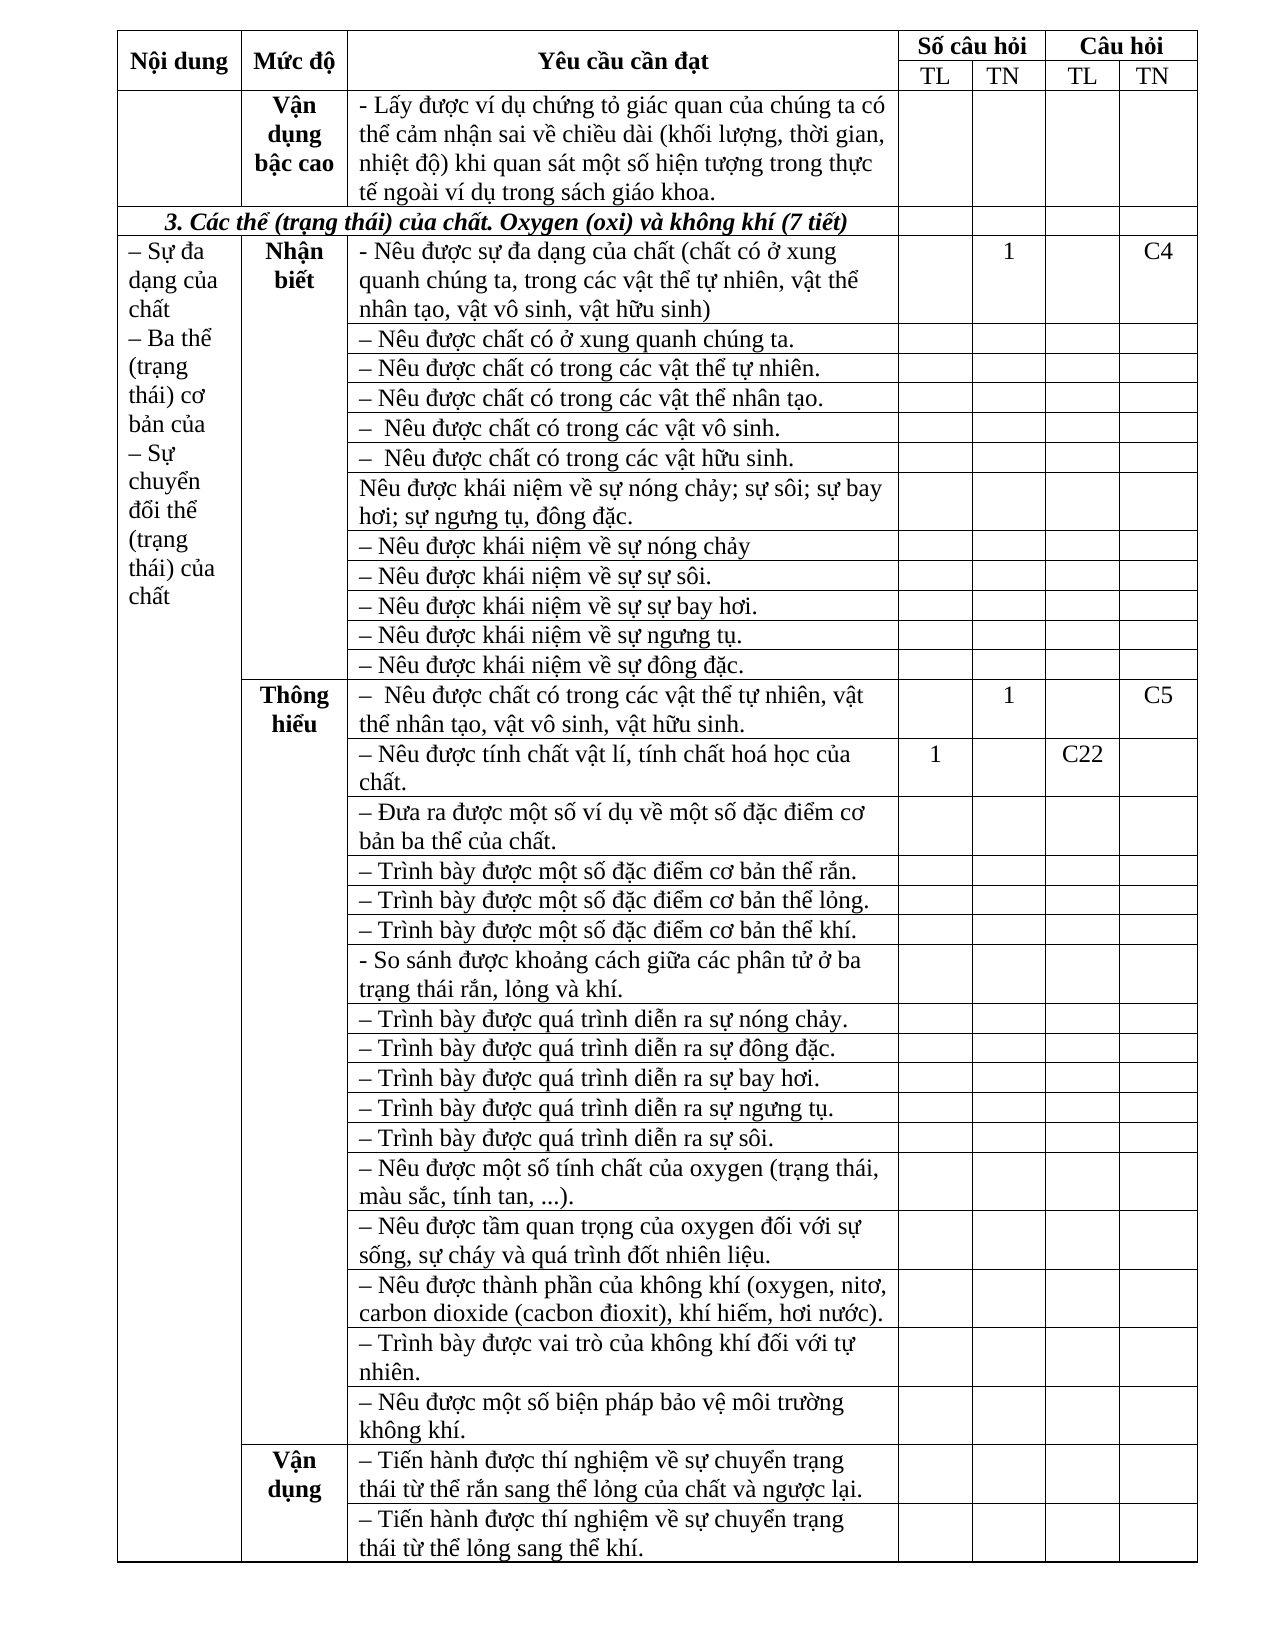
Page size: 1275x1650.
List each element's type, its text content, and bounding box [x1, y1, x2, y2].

table_cell Vận dụng [242, 1445, 347, 1561]
table_cell [899, 650, 972, 679]
table_cell [899, 561, 972, 590]
table_cell [973, 886, 1045, 914]
table_cell [1046, 945, 1119, 1003]
table_cell – Nêu được tính chất vật lí, tính chất hoá học của chất. [348, 739, 898, 796]
table_cell [1046, 1445, 1119, 1503]
table_cell – Nêu được chất có trong các vật thể nhân tạo. [348, 383, 898, 412]
table_cell [1046, 915, 1119, 944]
table_cell [899, 1093, 972, 1122]
table_cell [973, 354, 1045, 382]
table_cell [899, 915, 972, 944]
table_cell [973, 1387, 1045, 1444]
table_cell – Nêu được khái niệm về sự nóng chảy [348, 531, 898, 560]
table_cell [1046, 91, 1119, 206]
table_cell [973, 650, 1045, 679]
table_cell Vận dụng bậc cao [242, 91, 347, 206]
table_cell Nêu được khái niệm về sự nóng chảy; sự sôi; sự bay hơi; sự ngưng tụ, đông đặc. [348, 473, 898, 530]
table_cell [899, 473, 972, 530]
table_cell [1046, 236, 1119, 323]
table_header Mức độ [242, 31, 347, 89]
table_cell [973, 739, 1045, 796]
table_cell [1046, 1504, 1119, 1561]
table_cell [1046, 1328, 1119, 1386]
table_cell [973, 945, 1045, 1003]
table_cell [1046, 1270, 1119, 1327]
table_cell [1120, 797, 1197, 855]
table_cell [899, 383, 972, 412]
table_cell [899, 1034, 972, 1062]
table_cell [899, 413, 972, 442]
table_cell [899, 1063, 972, 1092]
table_cell [1120, 91, 1197, 206]
table_cell [1046, 621, 1119, 649]
table_cell [899, 1153, 972, 1210]
table_cell [1046, 1004, 1119, 1032]
table_cell [1046, 797, 1119, 855]
table_cell [1120, 886, 1197, 914]
table_cell [1046, 856, 1119, 884]
table_cell [1120, 354, 1197, 382]
table_cell [1120, 1328, 1197, 1386]
table_cell [973, 1270, 1045, 1327]
table_cell – Nêu được chất có ở xung quanh chúng ta. [348, 324, 898, 352]
table_cell [899, 1211, 972, 1269]
table_cell TL [899, 61, 972, 89]
table_cell [1120, 1211, 1197, 1269]
table_cell [1046, 354, 1119, 382]
table_cell [1120, 1063, 1197, 1092]
table_cell [1120, 650, 1197, 679]
table_cell [899, 1123, 972, 1152]
table_cell – Nêu được chất có trong các vật thể tự nhiên, vật thể nhân tạo, vật vô sinh, vật hữu sinh. [348, 680, 898, 738]
table_cell TN [1120, 61, 1197, 89]
table_cell [899, 531, 972, 560]
table_cell [899, 886, 972, 914]
table_cell – Nêu được khái niệm về sự sự sôi. [348, 561, 898, 590]
table_cell [1046, 207, 1119, 235]
table_cell – Tiến hành được thí nghiệm về sự chuyển trạng thái từ thể rắn sang thể lỏng của chất và ngược lại. [348, 1445, 898, 1503]
table_cell [1120, 591, 1197, 619]
table_cell [973, 383, 1045, 412]
table_cell [1046, 1123, 1119, 1152]
table_cell [973, 1063, 1045, 1092]
table_cell [1046, 473, 1119, 530]
table_cell – Trình bày được quá trình diễn ra sự nóng chảy. [348, 1004, 898, 1032]
table_cell [973, 856, 1045, 884]
table_cell [973, 207, 1045, 235]
table_cell – Trình bày được quá trình diễn ra sự ngưng tụ. [348, 1093, 898, 1122]
table_cell C5 [1120, 680, 1197, 738]
table_cell [973, 1093, 1045, 1122]
table_cell [899, 856, 972, 884]
table_cell 3. Các thể (trạng thái) của chất. Oxygen (oxi) và không khí (7 tiết) [118, 207, 898, 235]
table_cell – Nêu được chất có trong các vật thể tự nhiên. [348, 354, 898, 382]
table_cell – Trình bày được một số đặc điểm cơ bản thể lỏng. [348, 886, 898, 914]
table_cell TL [1046, 61, 1119, 89]
table_cell [1046, 531, 1119, 560]
table_cell - Lấy được ví dụ chứng tỏ giác quan của chúng ta có thể cảm nhận sai về chiều dài (khối lượng, thời gian, nhiệt độ) khi quan sát một số hiện tượng trong thực tế ngoài ví dụ trong sách giáo khoa. [348, 91, 898, 206]
table_cell – Trình bày được vai trò của không khí đối với tự nhiên. [348, 1328, 898, 1386]
table_cell [1046, 1034, 1119, 1062]
table_cell [1046, 1093, 1119, 1122]
table_cell – Trình bày được một số đặc điểm cơ bản thể khí. [348, 915, 898, 944]
table_header Nội dung [118, 31, 241, 89]
table_cell [1120, 856, 1197, 884]
table_cell [973, 1123, 1045, 1152]
table_header Yêu cầu cần đạt [348, 31, 898, 89]
table_cell [899, 354, 972, 382]
table_cell [899, 1504, 972, 1561]
table_cell C4 [1120, 236, 1197, 323]
table_cell [1120, 531, 1197, 560]
table_cell [899, 797, 972, 855]
table_cell [1120, 1270, 1197, 1327]
table_cell [1120, 473, 1197, 530]
table_cell – Nêu được chất có trong các vật vô sinh. [348, 413, 898, 442]
table_cell [1046, 324, 1119, 352]
table_cell – Nêu được một số tính chất của oxygen (trạng thái, màu sắc, tính tan, ...). [348, 1153, 898, 1210]
table_cell [1046, 443, 1119, 472]
table_cell [899, 91, 972, 206]
table_cell – Nêu được chất có trong các vật hữu sinh. [348, 443, 898, 472]
table_cell [1046, 413, 1119, 442]
table_cell [1120, 1034, 1197, 1062]
table_cell [1046, 383, 1119, 412]
table_cell [899, 621, 972, 649]
table_cell [1046, 1063, 1119, 1092]
table_cell [1120, 1445, 1197, 1503]
table_cell [899, 1270, 972, 1327]
table_cell [1046, 650, 1119, 679]
table_cell – Sự đa dạng của chất – Ba thể (trạng thái) cơ bản của – Sự chuyển đổi thể (trạng thái) của chất [118, 236, 241, 1561]
table_cell – Nêu được khái niệm về sự ngưng tụ. [348, 621, 898, 649]
table_cell [899, 207, 972, 235]
table_header Câu hỏi [1046, 31, 1197, 60]
table_cell [1120, 383, 1197, 412]
table_cell [1120, 561, 1197, 590]
table_cell [973, 324, 1045, 352]
table_cell Thông hiểu [242, 680, 347, 1444]
table_cell – Nêu được khái niệm về sự đông đặc. [348, 650, 898, 679]
table_cell [1120, 915, 1197, 944]
table_cell [973, 621, 1045, 649]
table_cell [899, 680, 972, 738]
table_cell [899, 1445, 972, 1503]
table_cell [973, 413, 1045, 442]
table_cell [973, 91, 1045, 206]
table_cell [973, 443, 1045, 472]
table_cell TN [973, 61, 1045, 89]
table_cell – Trình bày được quá trình diễn ra sự bay hơi. [348, 1063, 898, 1092]
table_cell [1120, 1004, 1197, 1032]
table_cell [973, 591, 1045, 619]
table_cell [899, 1387, 972, 1444]
table_cell [1120, 1123, 1197, 1152]
table_cell [1120, 1093, 1197, 1122]
table_cell – Nêu được thành phần của không khí (oxygen, nitơ, carbon dioxide (cacbon đioxit), khí hiếm, hơi nước). [348, 1270, 898, 1327]
table_cell [1046, 1211, 1119, 1269]
table_cell - So sánh được khoảng cách giữa các phân tử ở ba trạng thái rắn, lỏng và khí. [348, 945, 898, 1003]
table_cell [1046, 591, 1119, 619]
table_cell [973, 797, 1045, 855]
table_cell 1 [973, 680, 1045, 738]
table_cell [1120, 621, 1197, 649]
table_cell [899, 1328, 972, 1386]
table_cell [899, 591, 972, 619]
table_cell [1120, 324, 1197, 352]
table_cell [1120, 1153, 1197, 1210]
table_cell [1046, 680, 1119, 738]
table_cell [1120, 443, 1197, 472]
table_cell [973, 915, 1045, 944]
table_cell [973, 1153, 1045, 1210]
table_cell [1120, 207, 1197, 235]
table_cell [973, 1445, 1045, 1503]
table_cell 1 [973, 236, 1045, 323]
table_cell [899, 1004, 972, 1032]
table_cell [899, 945, 972, 1003]
table_cell - Nêu được sự đa dạng của chất (chất có ở xung quanh chúng ta, trong các vật thể tự nhiên, vật thể nhân tạo, vật vô sinh, vật hữu sinh) [348, 236, 898, 323]
table_cell – Tiến hành được thí nghiệm về sự chuyển trạng thái từ thể lỏng sang thể khí. [348, 1504, 898, 1561]
table_cell [973, 561, 1045, 590]
table_cell – Trình bày được một số đặc điểm cơ bản thể rắn. [348, 856, 898, 884]
table_cell – Nêu được tầm quan trọng của oxygen đối với sự sống, sự cháy và quá trình đốt nhiên liệu. [348, 1211, 898, 1269]
table_cell [973, 473, 1045, 530]
table_cell [973, 1211, 1045, 1269]
table_cell [1120, 413, 1197, 442]
table_cell [973, 1504, 1045, 1561]
table_cell [1120, 739, 1197, 796]
table_cell [973, 1328, 1045, 1386]
table_cell – Nêu được khái niệm về sự sự bay hơi. [348, 591, 898, 619]
table_cell C22 [1046, 739, 1119, 796]
table_cell [1120, 945, 1197, 1003]
table_cell [899, 236, 972, 323]
table_cell [1046, 1387, 1119, 1444]
table_cell – Đưa ra được một số ví dụ về một số đặc điểm cơ bản ba thể của chất. [348, 797, 898, 855]
table_header Số câu hỏi [899, 31, 1045, 60]
table_cell [899, 324, 972, 352]
table_cell – Trình bày được quá trình diễn ra sự sôi. [348, 1123, 898, 1152]
table_cell [973, 1004, 1045, 1032]
table_cell [1120, 1504, 1197, 1561]
table_cell [973, 1034, 1045, 1062]
table_cell Nhận biết [242, 236, 347, 679]
table_cell – Nêu được một số biện pháp bảo vệ môi trường không khí. [348, 1387, 898, 1444]
table_cell [973, 531, 1045, 560]
table_cell [1046, 561, 1119, 590]
table_cell [1046, 886, 1119, 914]
table_cell [899, 443, 972, 472]
table_cell [1046, 1153, 1119, 1210]
table_cell [1120, 1387, 1197, 1444]
table_cell 1 [899, 739, 972, 796]
table_cell – Trình bày được quá trình diễn ra sự đông đặc. [348, 1034, 898, 1062]
